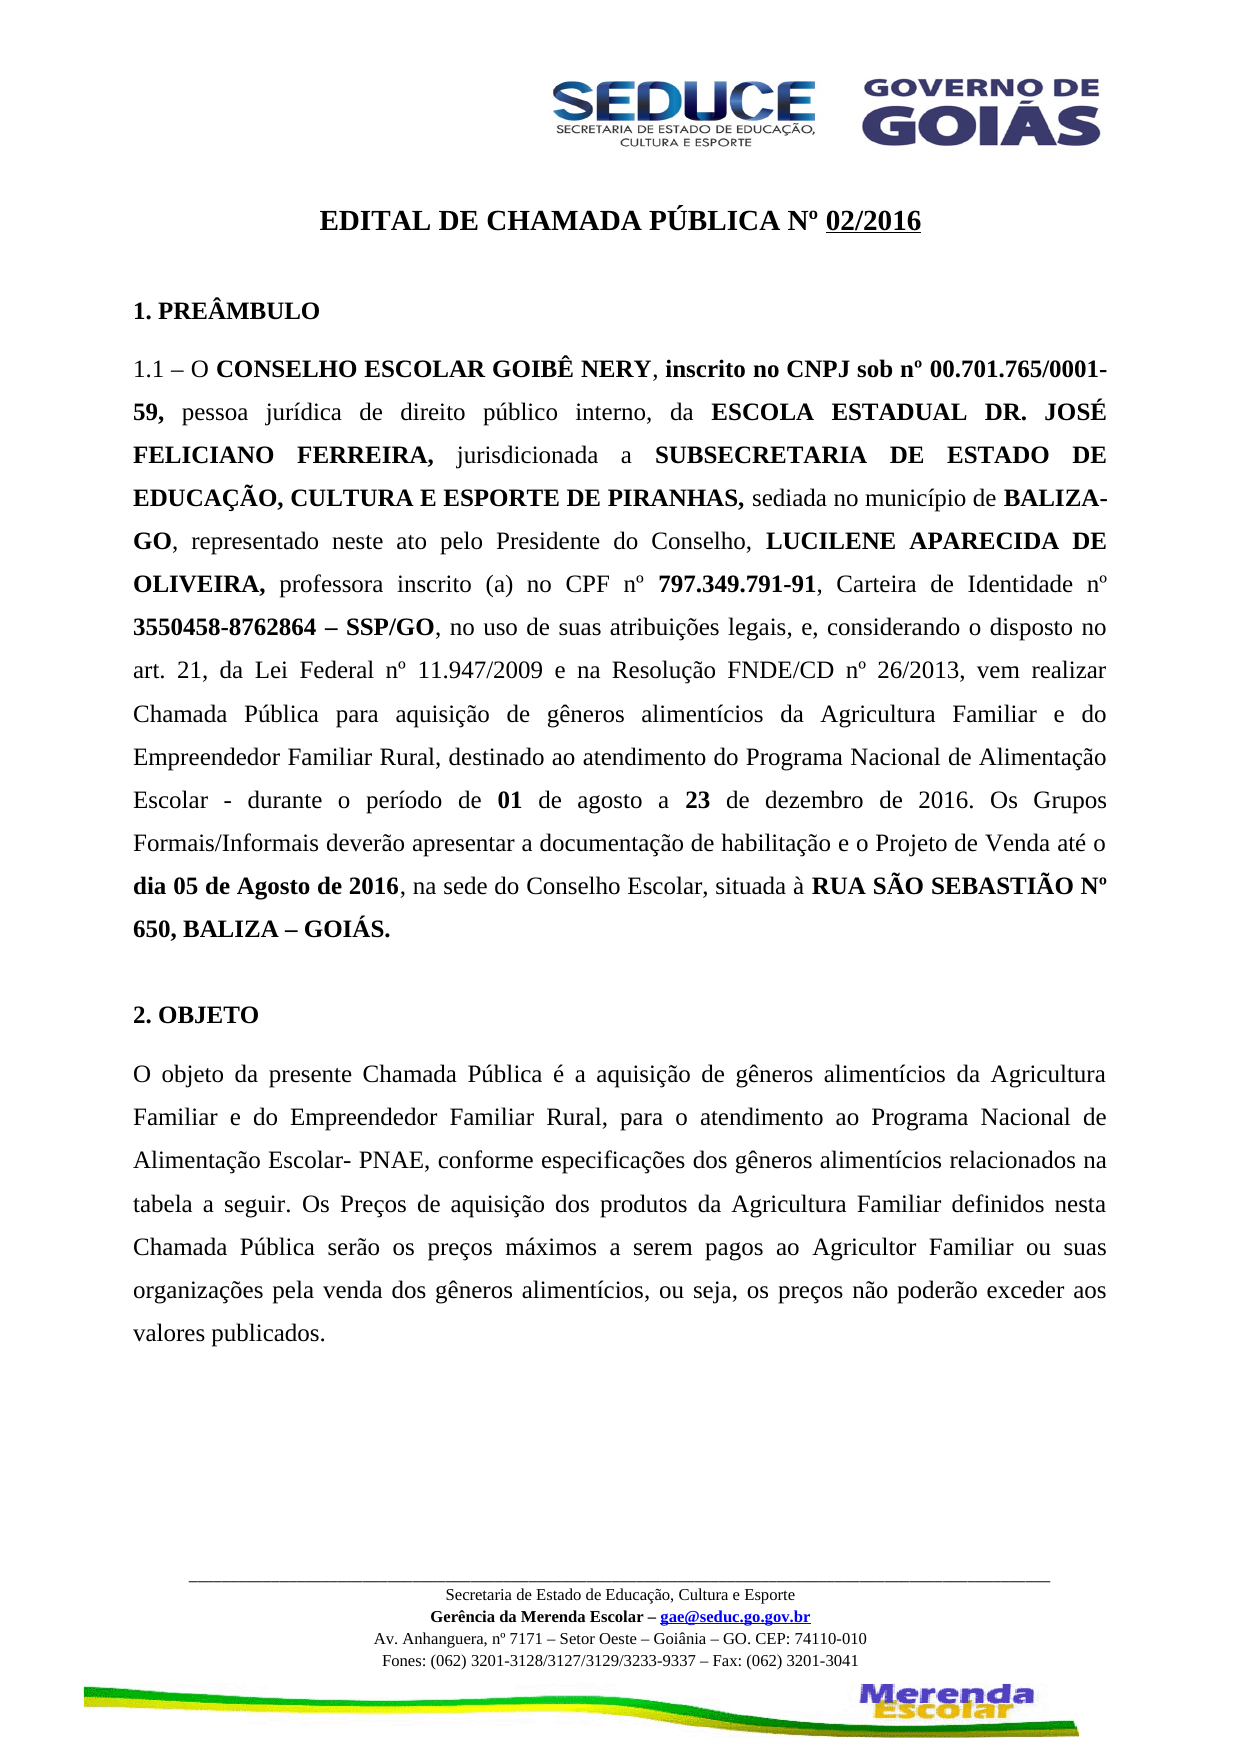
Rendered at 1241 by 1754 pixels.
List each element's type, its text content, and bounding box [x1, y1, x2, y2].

text 1.1 – O CONSELHO ESCOLAR GOIBÊ NERY, inscrito no CNPJ sob nº 00.701.765/0001-59, pessoa jurídica de direito público interno, da ESCOLA ESTADUAL DR. JOSÉ FELICIANO FERREIRA, jurisdicionada a SUBSECRETARIA DE ESTADO DE EDUCAÇÃO, CULTURA E ESPORTE DE PIRANHAS, sediada no município de BALIZA-GO, representado neste ato pelo Presidente do Conselho, LUCILENE APARECIDA DE OLIVEIRA, professora inscrito (a) no CPF nº 797.349.791-91, Carteira de Identidade nº 3550458-8762864 – SSP/GO, no uso de suas atribuições legais, e, considerando o disposto no art. 21, da Lei Federal nº 11.947/2009 e na Resolução FNDE/CD nº 26/2013, vem realizar Chamada Pública para aquisição de gêneros alimentícios da Agricultura Familiar e do Empreendedor Familiar Rural, destinado ao atendimento do Programa Nacional de Alimentação Escolar - durante o período de 01 de agosto a 23 de dezembro de 2016. Os Grupos Formais/Informais deverão apresentar a documentação de habilitação e o Projeto de Venda até o dia 05 de Agosto de 2016, na sede do Conselho Escolar, situada à RUA SÃO SEBASTIÃO Nº 650, BALIZA – GOIÁS. [133, 354, 1107, 943]
text EDITAL DE CHAMADA PÚBLICA Nº 02/2016 [133, 203, 1107, 236]
text O objeto da presente Chamada Pública é a aquisição de gêneros alimentícios da Agricultura Familiar e do Empreendedor Familiar Rural, para o atendimento ao Programa Nacional de Alimentação Escolar- PNAE, conforme especificações dos gêneros alimentícios relacionados na tabela a seguir. Os Preços de aquisição dos produtos da Agricultura Familiar definidos nesta Chamada Pública serão os preços máximos a serem pagos ao Agricultor Familiar ou suas organizações pela venda dos gêneros alimentícios, ou seja, os preços não poderão exceder aos valores publicados. [133, 1059, 1107, 1347]
picture [552, 73, 1108, 154]
text 2. OBJETO [133, 1001, 1107, 1029]
text 1. PREÂMBULO [133, 296, 1107, 325]
